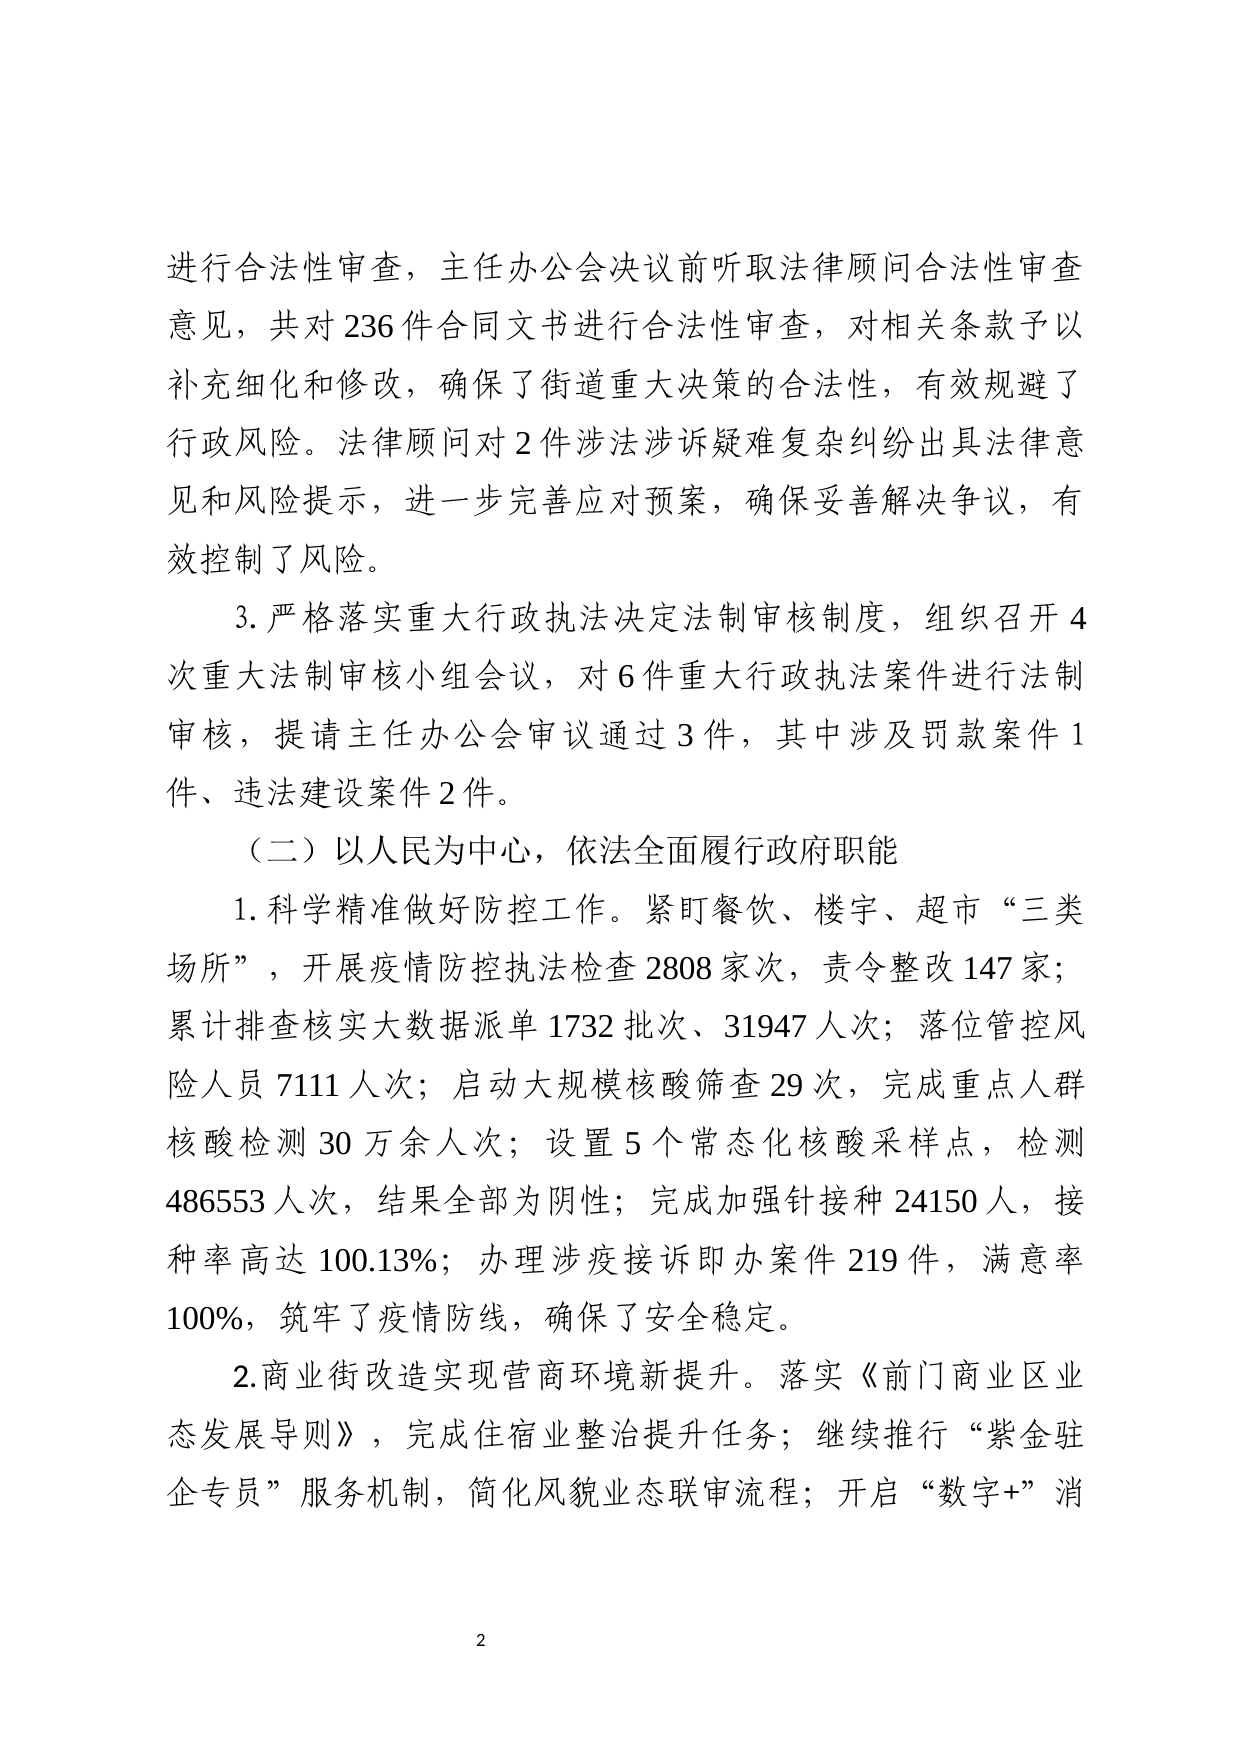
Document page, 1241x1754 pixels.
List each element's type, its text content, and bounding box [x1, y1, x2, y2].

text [165, 233, 1087, 583]
text 3.严格落实重大行政执法决定法制审核制度，组织召开4次重大法制审核小组会议，对6件重大行政执法案件进行法制审核，提请主任办公会审议通过3件，其中涉及罚款案件1件、违法建设案件2件。 [165, 583, 1087, 816]
text （二）以人民为中心，依法全面履行政府职能 [165, 816, 1087, 874]
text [165, 1341, 1087, 1516]
text 1.科学精准做好防控工作。紧盯餐饮、楼宇、超市“三类场所”，开展疫情防控执法检查2808家次，责令整改147家；累计排查核实大数据派单1732批次、31947人次；落位管控风险人员7111人次；启动大规模核酸筛查29次，完成重点人群核酸检测30万余人次；设置5个常态化核酸采样点，检测486553人次，结果全部为阴性；完成加强针接种24150人，接种率高达100.13%；办理涉疫接诉即办案件219件，满意率100%，筑牢了疫情防线，确保了安全稳定。 [165, 874, 1087, 1341]
